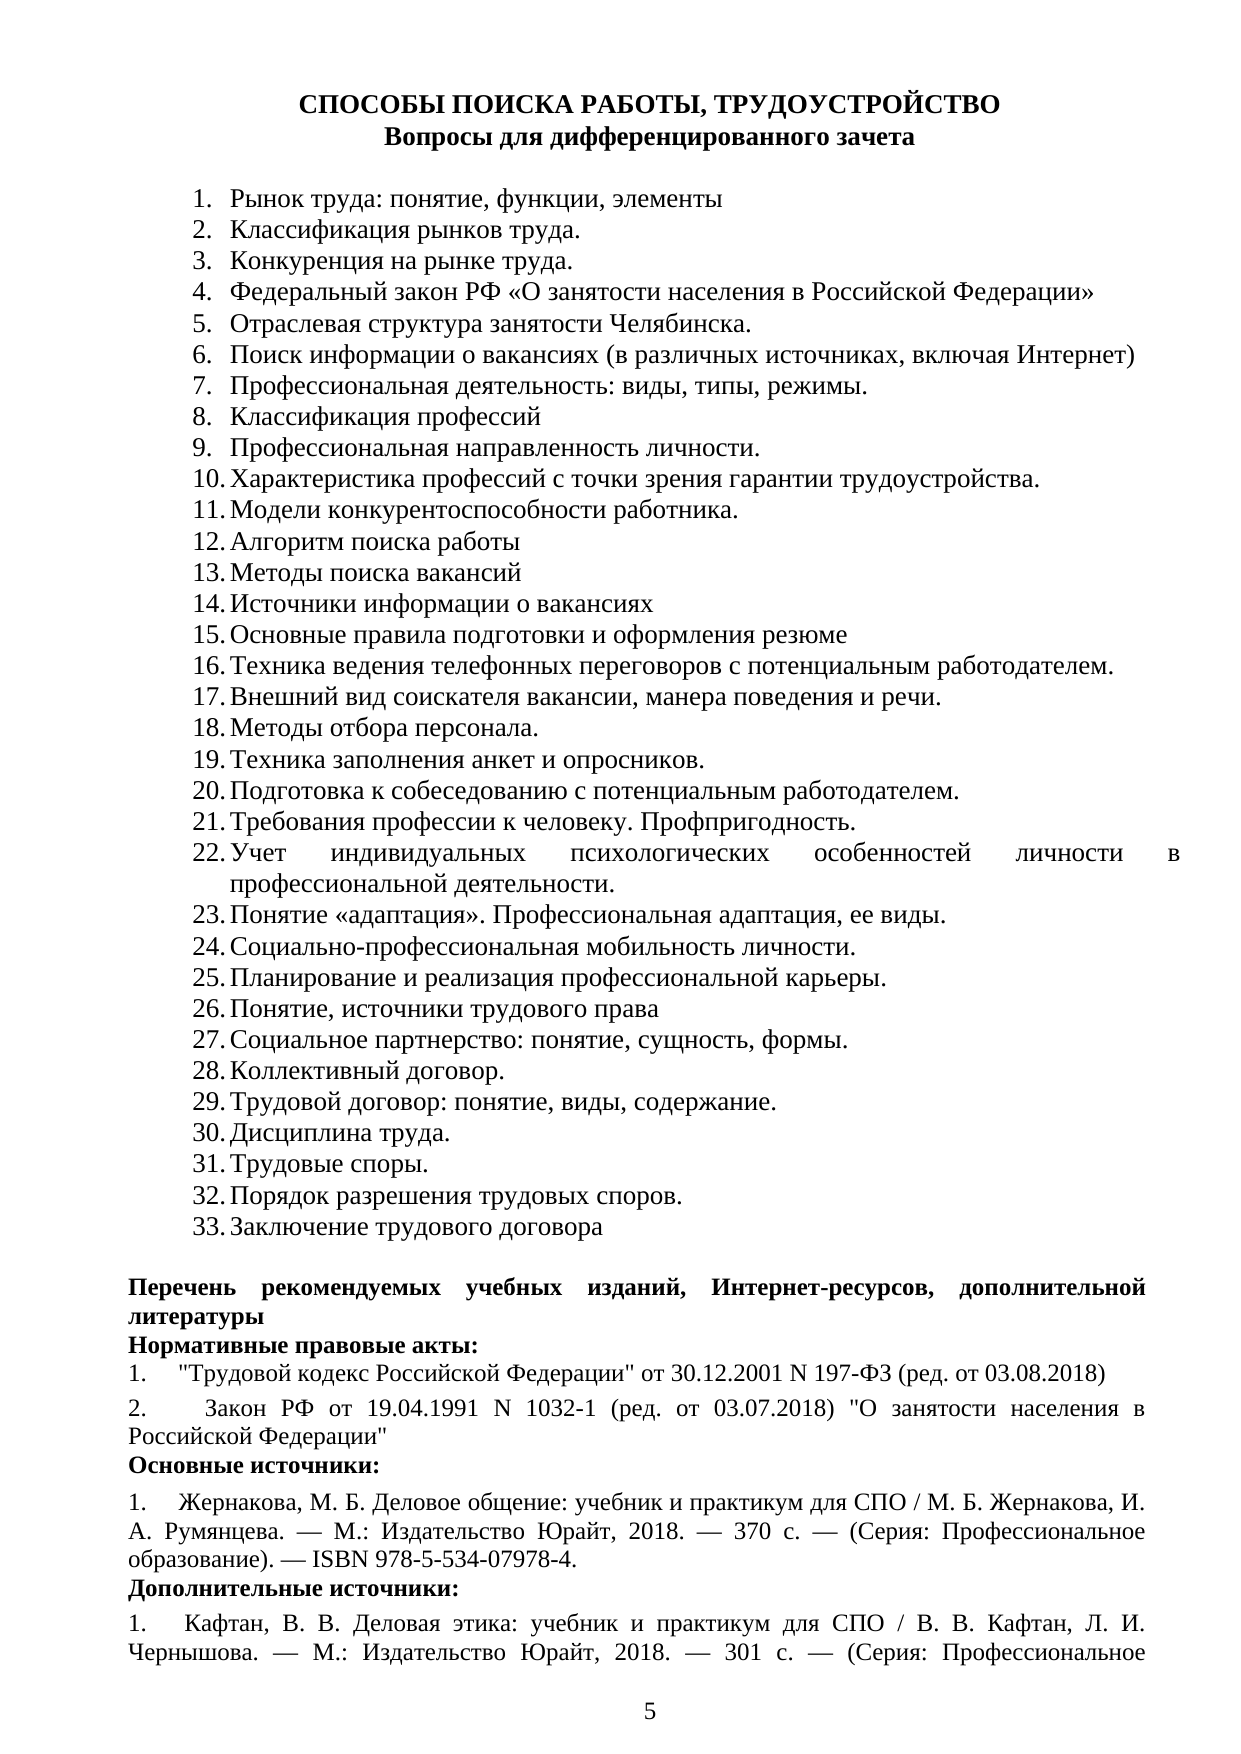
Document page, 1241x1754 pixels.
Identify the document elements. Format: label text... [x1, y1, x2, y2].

list Техника заполнения анкет и опросников. [192, 743, 1181, 774]
list Трудовые споры. [192, 1148, 1181, 1179]
text Вопросы для дифференцированного зачета [118, 120, 1181, 151]
table_cell Дополнительные источники: [117, 1573, 1158, 1602]
list Планирование и реализация профессиональной карьеры. [192, 961, 1181, 992]
list Социальное партнерство: понятие, сущность, формы. [192, 1023, 1181, 1054]
list Подготовка к собеседованию с потенциальным работодателем. [192, 774, 1181, 805]
list Источники информации о вакансиях [192, 587, 1181, 618]
list Методы поиска вакансий [192, 556, 1181, 587]
table_cell 2. Закон РФ от 19.04.1991 N 1032-1 (ред. от 03.07.2018) "О занятости населения в Российской Федерации" [117, 1387, 1158, 1450]
list Классификация рынков труда. [192, 213, 1181, 244]
list Отраслевая структура занятости Челябинска. [192, 307, 1181, 338]
list Трудовой договор: понятие, виды, содержание. [192, 1085, 1181, 1116]
list Профессиональная направленность личности. [192, 431, 1181, 462]
list Основные правила подготовки и оформления резюме [192, 618, 1181, 649]
list Классификация профессий [192, 400, 1181, 431]
list Заключение трудового договора [192, 1210, 1181, 1241]
list Техника ведения телефонных переговоров с потенциальным работодателем. [192, 649, 1181, 680]
list Социально-профессиональная мобильность личности. [192, 929, 1181, 961]
list Внешний вид соискателя вакансии, манера поведения и речи. [192, 680, 1181, 712]
list Характеристика профессий с точки зрения гарантии трудоустройства. [192, 462, 1181, 493]
list Конкуренция на рынке труда. [192, 244, 1181, 276]
list Понятие, источники трудового права [192, 992, 1181, 1023]
list Порядок разрешения трудовых споров. [192, 1179, 1181, 1210]
table_header Перечень рекомендуемых учебных изданий, Интернет-ресурсов, дополнительной литературы [117, 1272, 1158, 1330]
list Понятие «адаптация». Профессиональная адаптация, ее виды. [192, 898, 1181, 929]
list Рынок труда: понятие, функции, элементы [192, 182, 1181, 213]
table_cell Нормативные правовые акты: [117, 1330, 1158, 1358]
list Профессиональная деятельность: виды, типы, режимы. [192, 369, 1181, 400]
list Федеральный закон РФ «О занятости населения в Российской Федерации» [192, 276, 1181, 307]
table_cell Основные источники: [117, 1450, 1158, 1479]
list Алгоритм поиска работы [192, 525, 1181, 556]
table_cell 1. Жернакова, М. Б. Деловое общение: учебник и практикум для СПО / М. Б. Жернакова, И. А. Румянцева. — М.: Издательство Юрайт, 2018. — 370 с. — (Серия: Профессиональное образование). — ISBN 978-5-534-07978-4. [117, 1479, 1158, 1573]
text СПОСОБЫ ПОИСКА РАБОТЫ, ТРУДОУСТРОЙСТВО [118, 89, 1181, 120]
list Методы отбора персонала. [192, 712, 1181, 743]
list Поиск информации о вакансиях (в различных источниках, включая Интернет) [192, 338, 1181, 369]
list Коллективный договор. [192, 1054, 1181, 1085]
list Учет индивидуальных психологических особенностей личности в профессиональной деятельности. [192, 836, 1181, 898]
list Модели конкурентоспособности работника. [192, 493, 1181, 525]
list Дисциплина труда. [192, 1116, 1181, 1148]
table_cell 1. "Трудовой кодекс Российской Федерации" от 30.12.2001 N 197-ФЗ (ред. от 03.08.2018) [117, 1359, 1158, 1387]
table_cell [117, 1602, 1158, 1665]
list Требования профессии к человеку. Профпригодность. [192, 805, 1181, 836]
